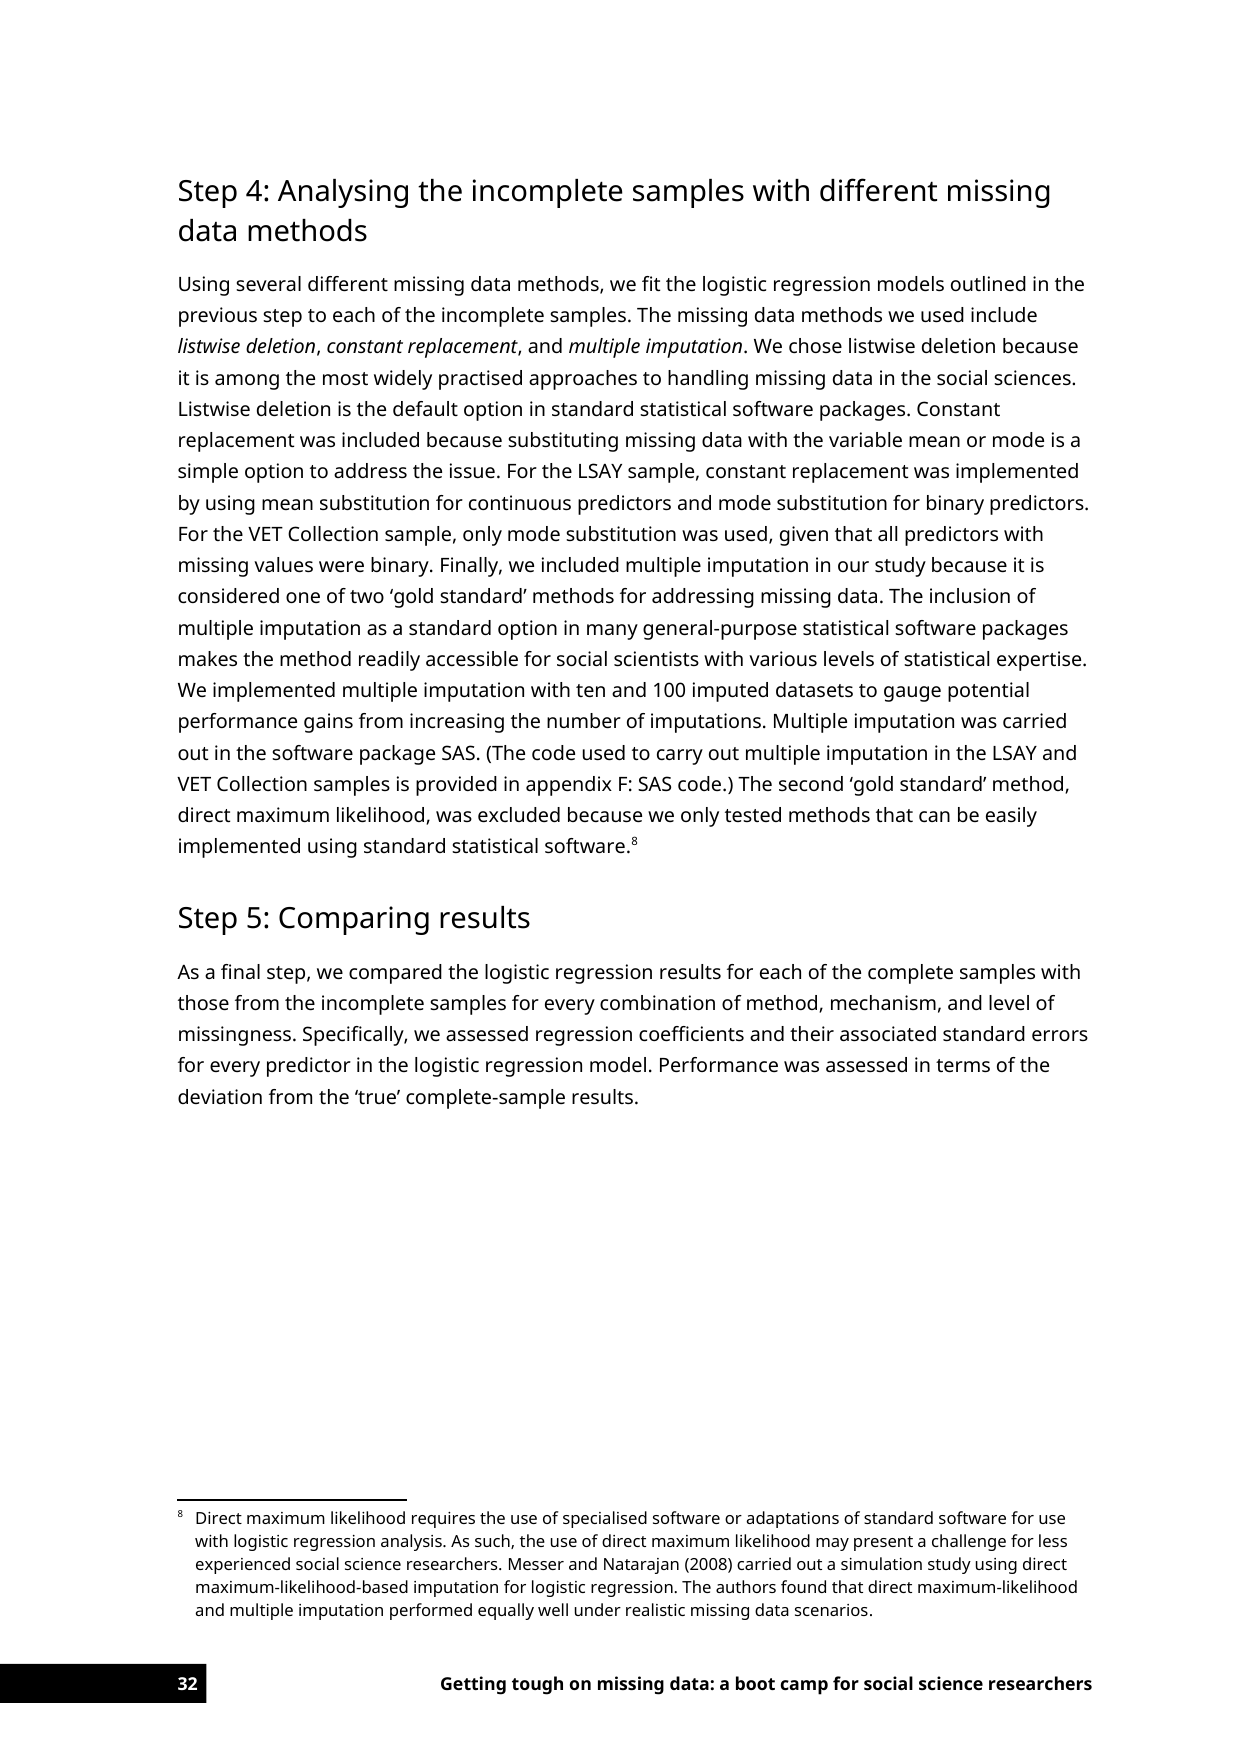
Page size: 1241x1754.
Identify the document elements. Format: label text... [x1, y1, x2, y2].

text Using several different missing data methods, we fit the logistic regression models outlined in the previous step to each of the incomplete samples. The missing data methods we used include listwise deletion, constant replacement, and multiple imputation. We chose listwise deletion because it is among the most widely practised approaches to handling missing data in the social sciences. Listwise deletion is the default option in standard statistical software packages. Constant replacement was included because substituting missing data with the variable mean or mode is a simple option to address the issue. For the LSAY sample, constant replacement was implemented by using mean substitution for continuous predictors and mode substitution for binary predictors. For the VET Collection sample, only mode substitution was used, given that all predictors with missing values were binary. Finally, we included multiple imputation in our study because it is considered one of two ‘gold standard’ methods for addressing missing data. The inclusion of multiple imputation as a standard option in many general-purpose statistical software packages makes the method readily accessible for social scientists with various levels of statistical expertise. We implemented multiple imputation with ten and 100 imputed datasets to gauge potential performance gains from increasing the number of imputations. Multiple imputation was carried out in the software package SAS. (The code used to carry out multiple imputation in the LSAY and VET Collection samples is provided in appendix F: SAS code.) The second ‘gold standard’ method, direct maximum likelihood, was excluded because we only tested methods that can be easily implemented using standard statistical software. [177, 266, 1093, 860]
subtitle Step 4: Analysing the incomplete samples with different missing data methods [177, 170, 1131, 250]
text As a final step, we compared the logistic regression results for each of the complete samples with those from the incomplete samples for every combination of method, mechanism, and level of missingness. Specifically, we assessed regression coefficients and their associated standard errors for every predictor in the logistic regression model. Performance was assessed in terms of the deviation from the ‘true’ complete-sample results. [177, 954, 1093, 1110]
subtitle Step 5: Comparing results [177, 898, 1131, 937]
